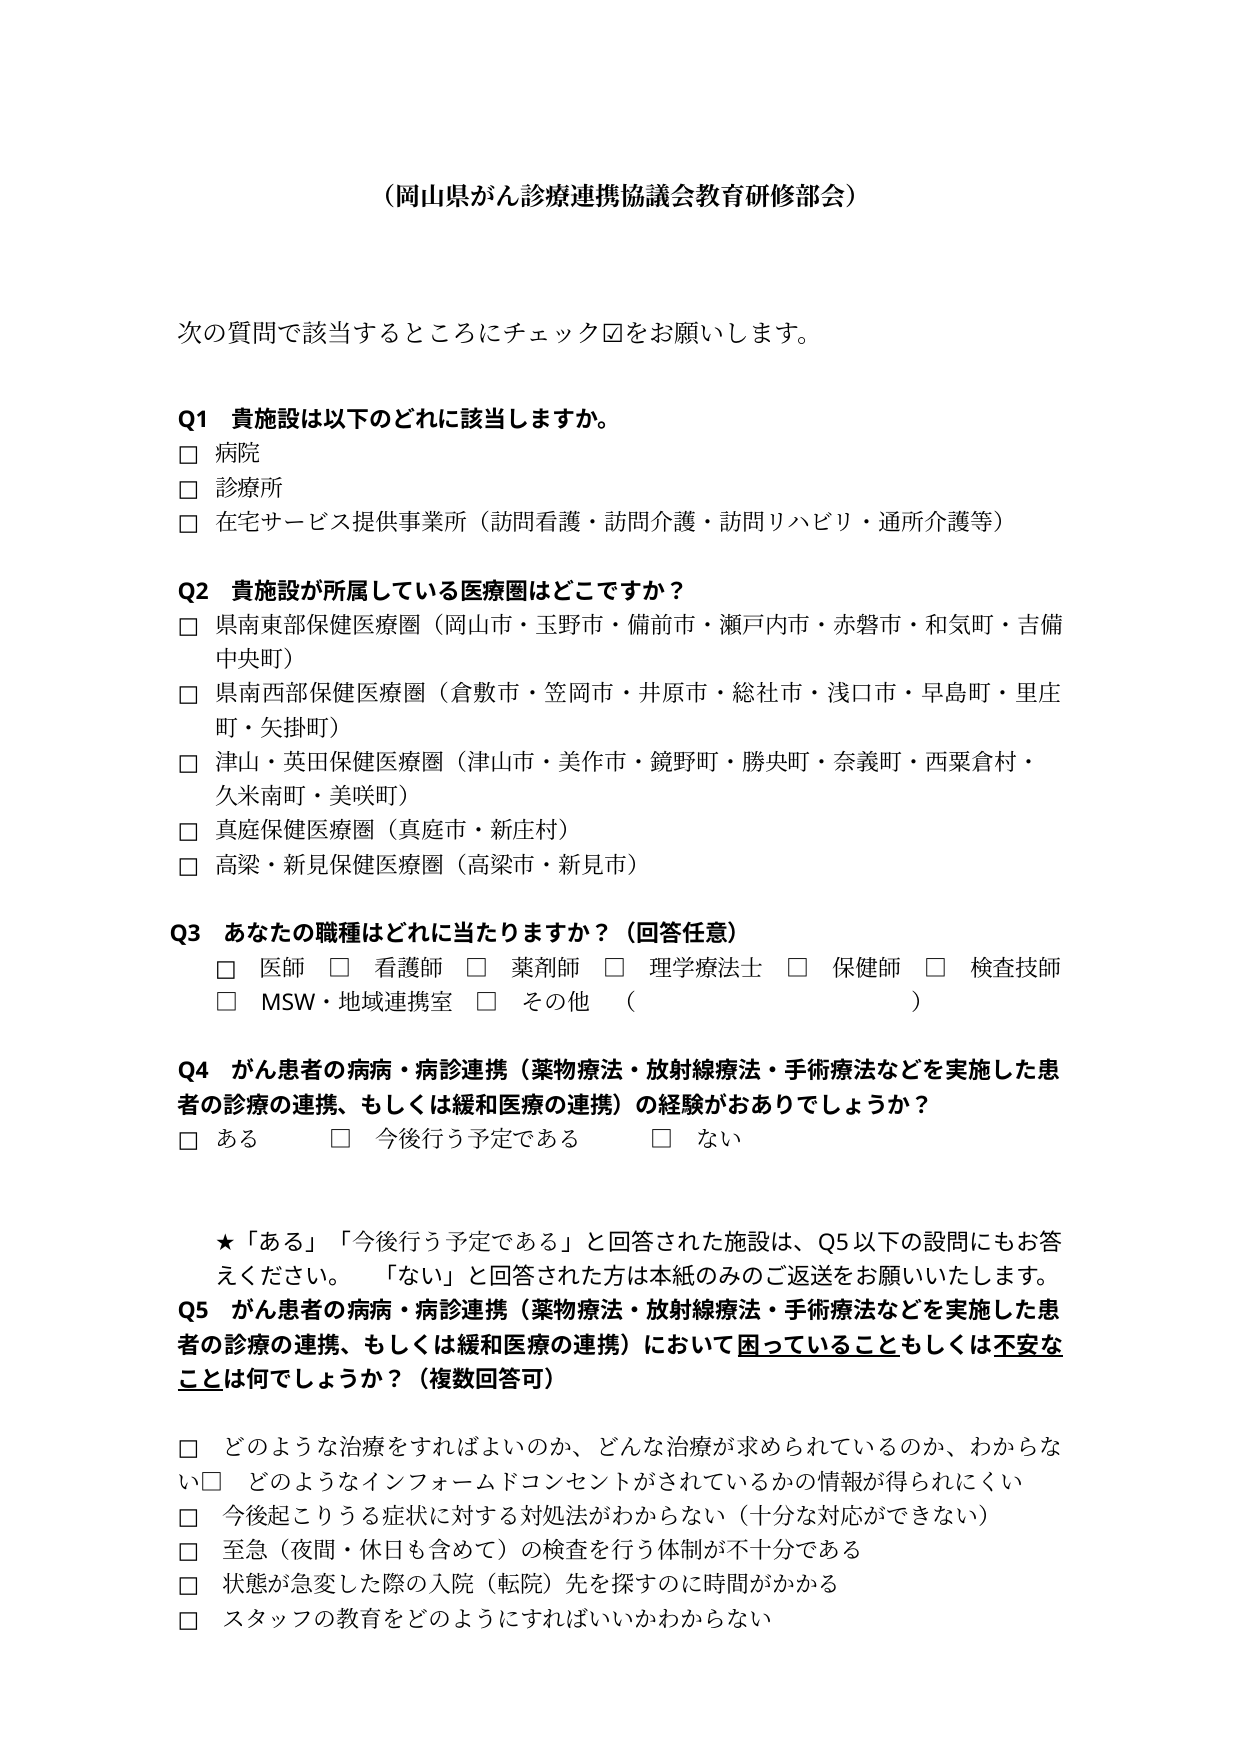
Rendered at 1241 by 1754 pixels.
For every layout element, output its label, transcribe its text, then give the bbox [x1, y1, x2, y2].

list 津山・英田保健医療圏（津山市・美作市・鏡野町・勝央町・奈義町・西粟倉村・ [177, 743, 1063, 778]
text Q1 貴施設は以下のどれに該当しますか。 [177, 401, 1063, 435]
text 次の質問で該当するところにチェック☑をお願いします。 [177, 298, 1063, 366]
text □ 至急（夜間・休日も含めて）の検査を行う体制が不十分である [177, 1532, 1063, 1566]
text Q2 貴施設が所属している医療圏はどこですか？ [177, 572, 1063, 606]
list □ 今後起こりうる症状に対する対処法がわからない（十分な対応ができない） [177, 1497, 1063, 1532]
list 病院 [177, 435, 1063, 469]
list 県南東部保健医療圏（岡山市・玉野市・備前市・瀬戸内市・赤磐市・和気町・吉備中央町） [177, 606, 1063, 675]
text （岡山県がん診療連携協議会教育研修部会） [177, 161, 1063, 229]
list Q3 あなたの職種はどれに当たりますか？（回答任意） [169, 915, 1063, 949]
list ★「ある」「今後行う予定である」と回答された施設は、Q5以下の設問にもお答えください。 「ない」と回答された方は本紙のみのご返送をお願いいたします。 [215, 1223, 1063, 1292]
list □ 医師 □ 看護師 □ 薬剤師 □ 理学療法士 □ 保健師 □ 検査技師 □ MSW・地域連携室 □ その他 （ ） [215, 949, 1063, 1018]
text □ どのような治療をすればよいのか、どんな治療が求められているのか、わからない□ どのようなインフォームドコンセントがされているかの情報が得られにくい [177, 1429, 1063, 1497]
text □ スタッフの教育をどのようにすればいいかわからない [177, 1600, 1063, 1634]
text Q5 がん患者の病病・病診連携（薬物療法・放射線療法・手術療法などを実施した患者の診療の連携、もしくは緩和医療の連携）において困っていることもしくは不安なことは何でしょうか？（複数回答可） [177, 1292, 1063, 1394]
list 高梁・新見保健医療圏（高梁市・新見市） [177, 846, 1063, 881]
text Q4 がん患者の病病・病診連携（薬物療法・放射線療法・手術療法などを実施した患者の診療の連携、もしくは緩和医療の連携）の経験がおありでしょうか？ [177, 1052, 1063, 1120]
list 真庭保健医療圏（真庭市・新庄村） [177, 812, 1063, 846]
text □ 状態が急変した際の入院（転院）先を探すのに時間がかかる [177, 1566, 1063, 1600]
list 県南西部保健医療圏（倉敷市・笠岡市・井原市・総社市・浅口市・早島町・里庄町・矢掛町） [177, 675, 1063, 743]
list ある □ 今後行う予定である □ ない [177, 1120, 1063, 1155]
list 診療所 [177, 469, 1063, 503]
list 久米南町・美咲町） [215, 778, 1063, 812]
list 在宅サービス提供事業所（訪問看護・訪問介護・訪問リハビリ・通所介護等） [177, 503, 1063, 538]
